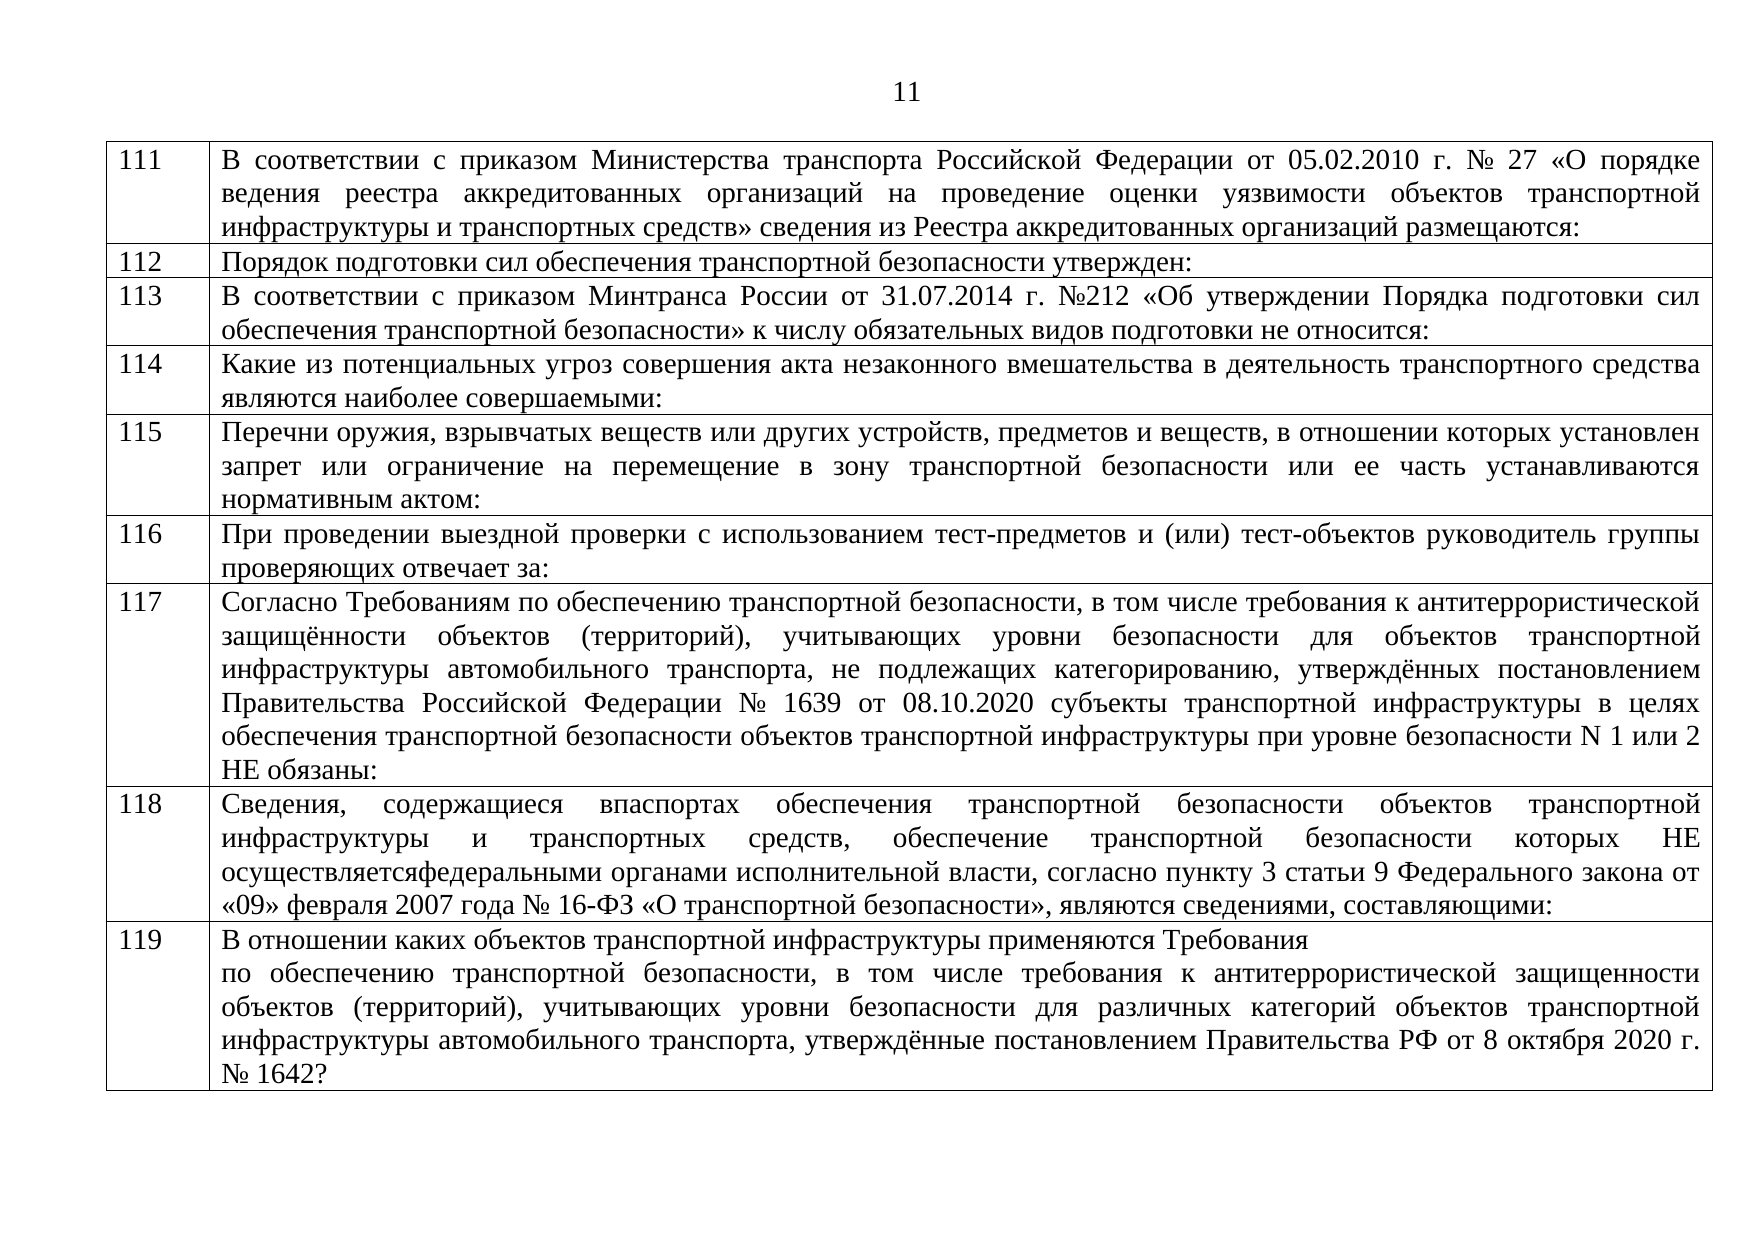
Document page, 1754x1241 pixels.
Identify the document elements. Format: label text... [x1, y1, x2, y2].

table_cell В соответствии с приказом Минтранса России от 31.07.2014 г. №212 «Об утверждении Порядка подготовки сил обеспечения транспортной безопасности» к числу обязательных видов подготовки не относится: [210, 278, 1712, 345]
table_cell 116 [107, 516, 209, 583]
table_cell Порядок подготовки сил обеспечения транспортной безопасности утвержден: [210, 244, 1712, 277]
table_cell Сведения, содержащиеся впаспортах обеспечения транспортной безопасности объектов транспортной инфраструктуры и транспортных средств, обеспечение транспортной безопасности которых НЕ осуществляетсяфедеральными органами исполнительной власти, согласно пункту 3 статьи 9 Федерального закона от «09» февраля 2007 года № 16-ФЗ «О транспортной безопасности», являются сведениями, составляющими: [210, 787, 1712, 921]
table_cell 115 [107, 415, 209, 515]
table_cell 114 [107, 346, 209, 413]
table_cell 113 [107, 278, 209, 345]
table_cell Согласно Требованиям по обеспечению транспортной безопасности, в том числе требования к антитеррористической защищённости объектов (территорий), учитывающих уровни безопасности для объектов транспортной инфраструктуры автомобильного транспорта, не подлежащих категорированию, утверждённых постановлением Правительства Российской Федерации № 1639 от 08.10.2020 субъекты транспортной инфраструктуры в целях обеспечения транспортной безопасности объектов транспортной инфраструктуры при уровне безопасности N 1 или 2 НЕ обязаны: [210, 584, 1712, 786]
table_cell При проведении выездной проверки с использованием тест-предметов и (или) тест-объектов руководитель группы проверяющих отвечает за: [210, 516, 1712, 583]
table_cell 118 [107, 787, 209, 921]
table_cell 119 [107, 922, 209, 1089]
table_cell Перечни оружия, взрывчатых веществ или других устройств, предметов и веществ, в отношении которых установлен запрет или ограничение на перемещение в зону транспортной безопасности или ее часть устанавливаются нормативным актом: [210, 415, 1712, 515]
table_cell В отношении каких объектов транспортной инфраструктуры применяются Требования по обеспечению транспортной безопасности, в том числе требования к антитеррористической защищенности объектов (территорий), учитывающих уровни безопасности для различных категорий объектов транспортной инфраструктуры автомобильного транспорта, утверждённые постановлением Правительства РФ от 8 октября 2020 г. № 1642? [210, 922, 1712, 1089]
table_cell 111 [107, 142, 209, 243]
table_cell Какие из потенциальных угроз совершения акта незаконного вмешательства в деятельность транспортного средства являются наиболее совершаемыми: [210, 346, 1712, 413]
table_cell 112 [107, 244, 209, 277]
table_cell 117 [107, 584, 209, 786]
table_cell В соответствии с приказом Министерства транспорта Российской Федерации от 05.02.2010 г. № 27 «О порядке ведения реестра аккредитованных организаций на проведение оценки уязвимости объектов транспортной инфраструктуры и транспортных средств» сведения из Реестра аккредитованных организаций размещаются: [210, 142, 1712, 243]
